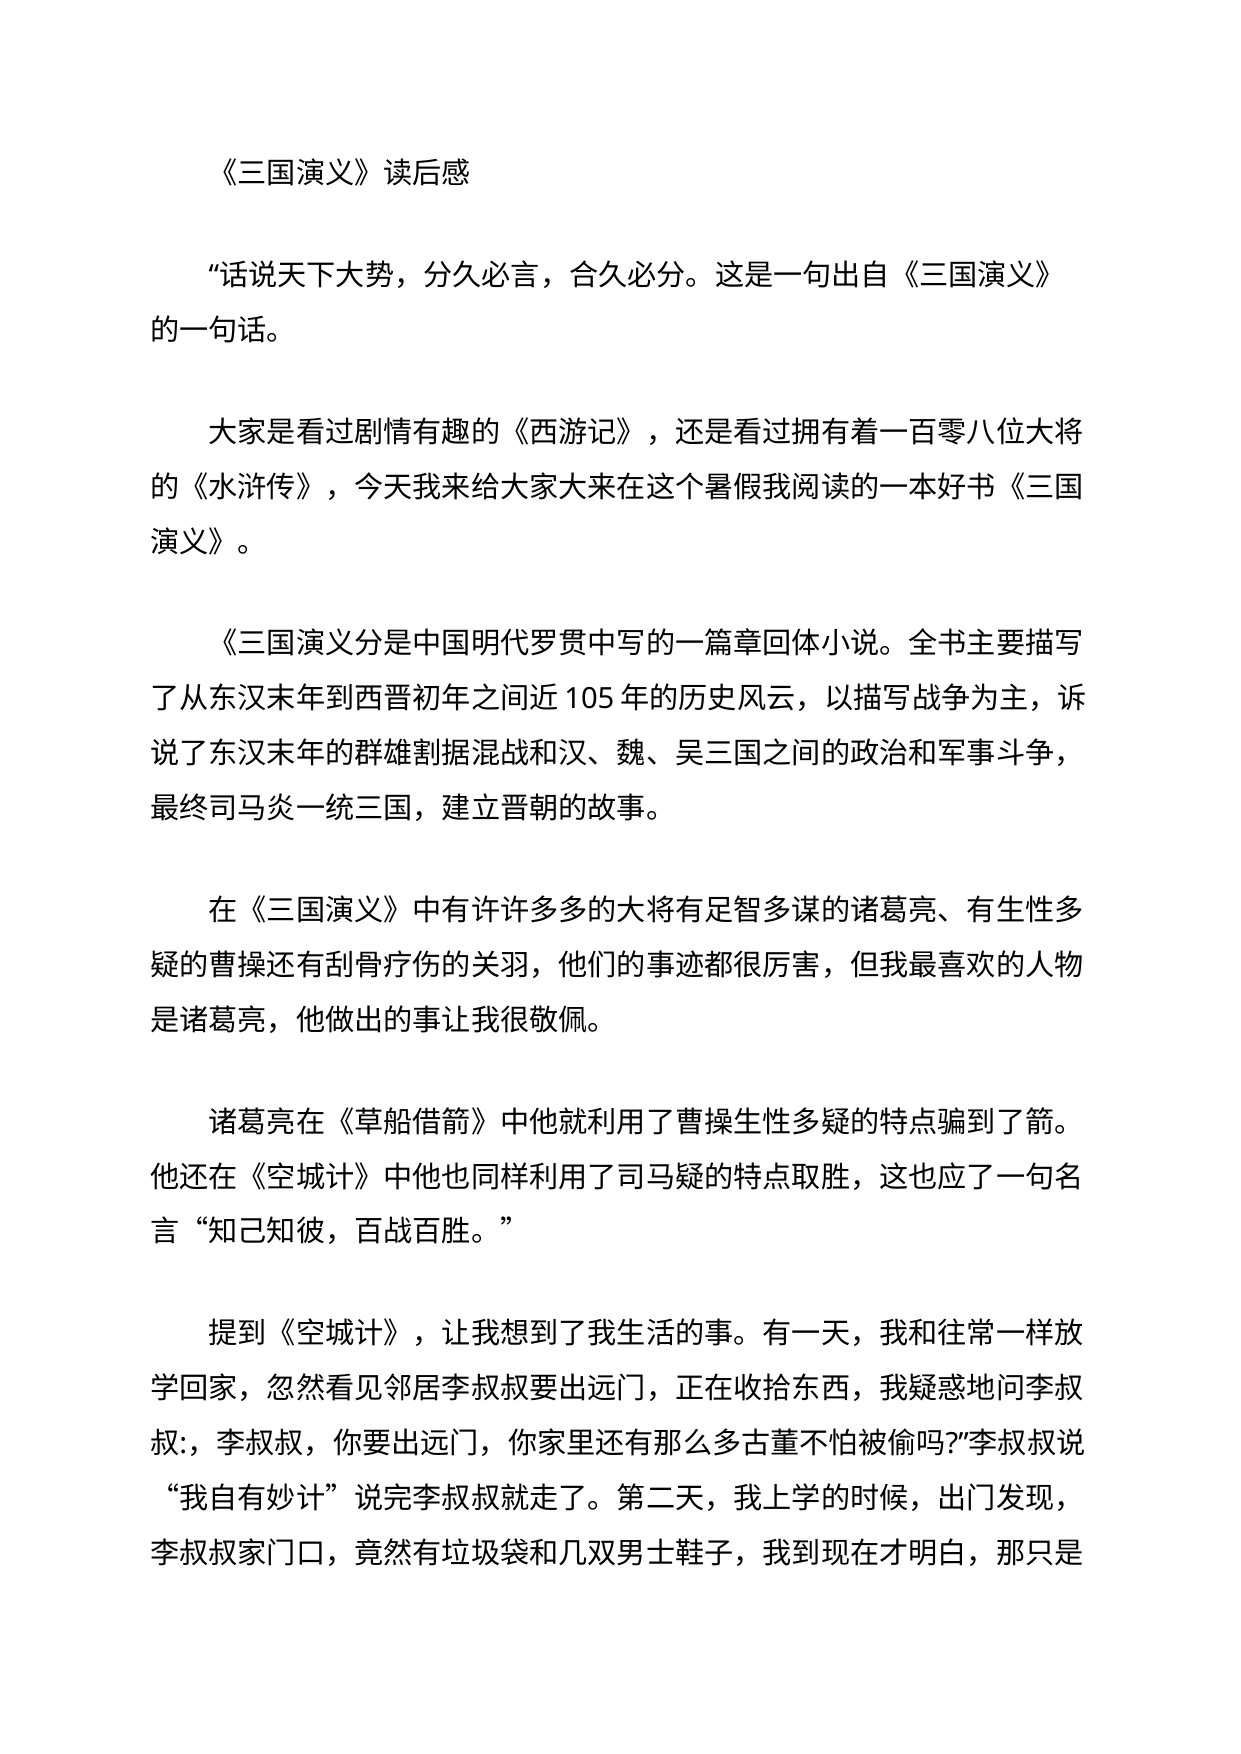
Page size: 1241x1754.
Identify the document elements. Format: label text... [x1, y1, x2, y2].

text “话说天下大势，分久必言，合久必分。这是一句出自《三国演义》的一句话。 [150, 252, 1090, 349]
text 《三国演义》读后感 [150, 150, 1090, 192]
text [150, 1310, 1090, 1572]
text 在《三国演义》中有许许多多的大将有足智多谋的诸葛亮、有生性多疑的曹操还有刮骨疗伤的关羽，他们的事迹都很厉害，但我最喜欢的人物是诸葛亮，他做出的事让我很敬佩。 [150, 887, 1090, 1039]
text 诸葛亮在《草船借箭》中他就利用了曹操生性多疑的特点骗到了箭。他还在《空城计》中他也同样利用了司马疑的特点取胜，这也应了一句名言“知己知彼，百战百胜。” [150, 1098, 1090, 1250]
text 大家是看过剧情有趣的《西游记》，还是看过拥有着一百零八位大将的《水浒传》，今天我来给大家大来在这个暑假我阅读的一本好书《三国演义》。 [150, 408, 1090, 561]
text 《三国演义分是中国明代罗贯中写的一篇章回体小说。全书主要描写了从东汉末年到西晋初年之间近105年的历史风云，以描写战争为主，诉说了东汉末年的群雄割据混战和汉、魏、吴三国之间的政治和军事斗争，最终司马炎一统三国，建立晋朝的故事。 [150, 620, 1090, 827]
